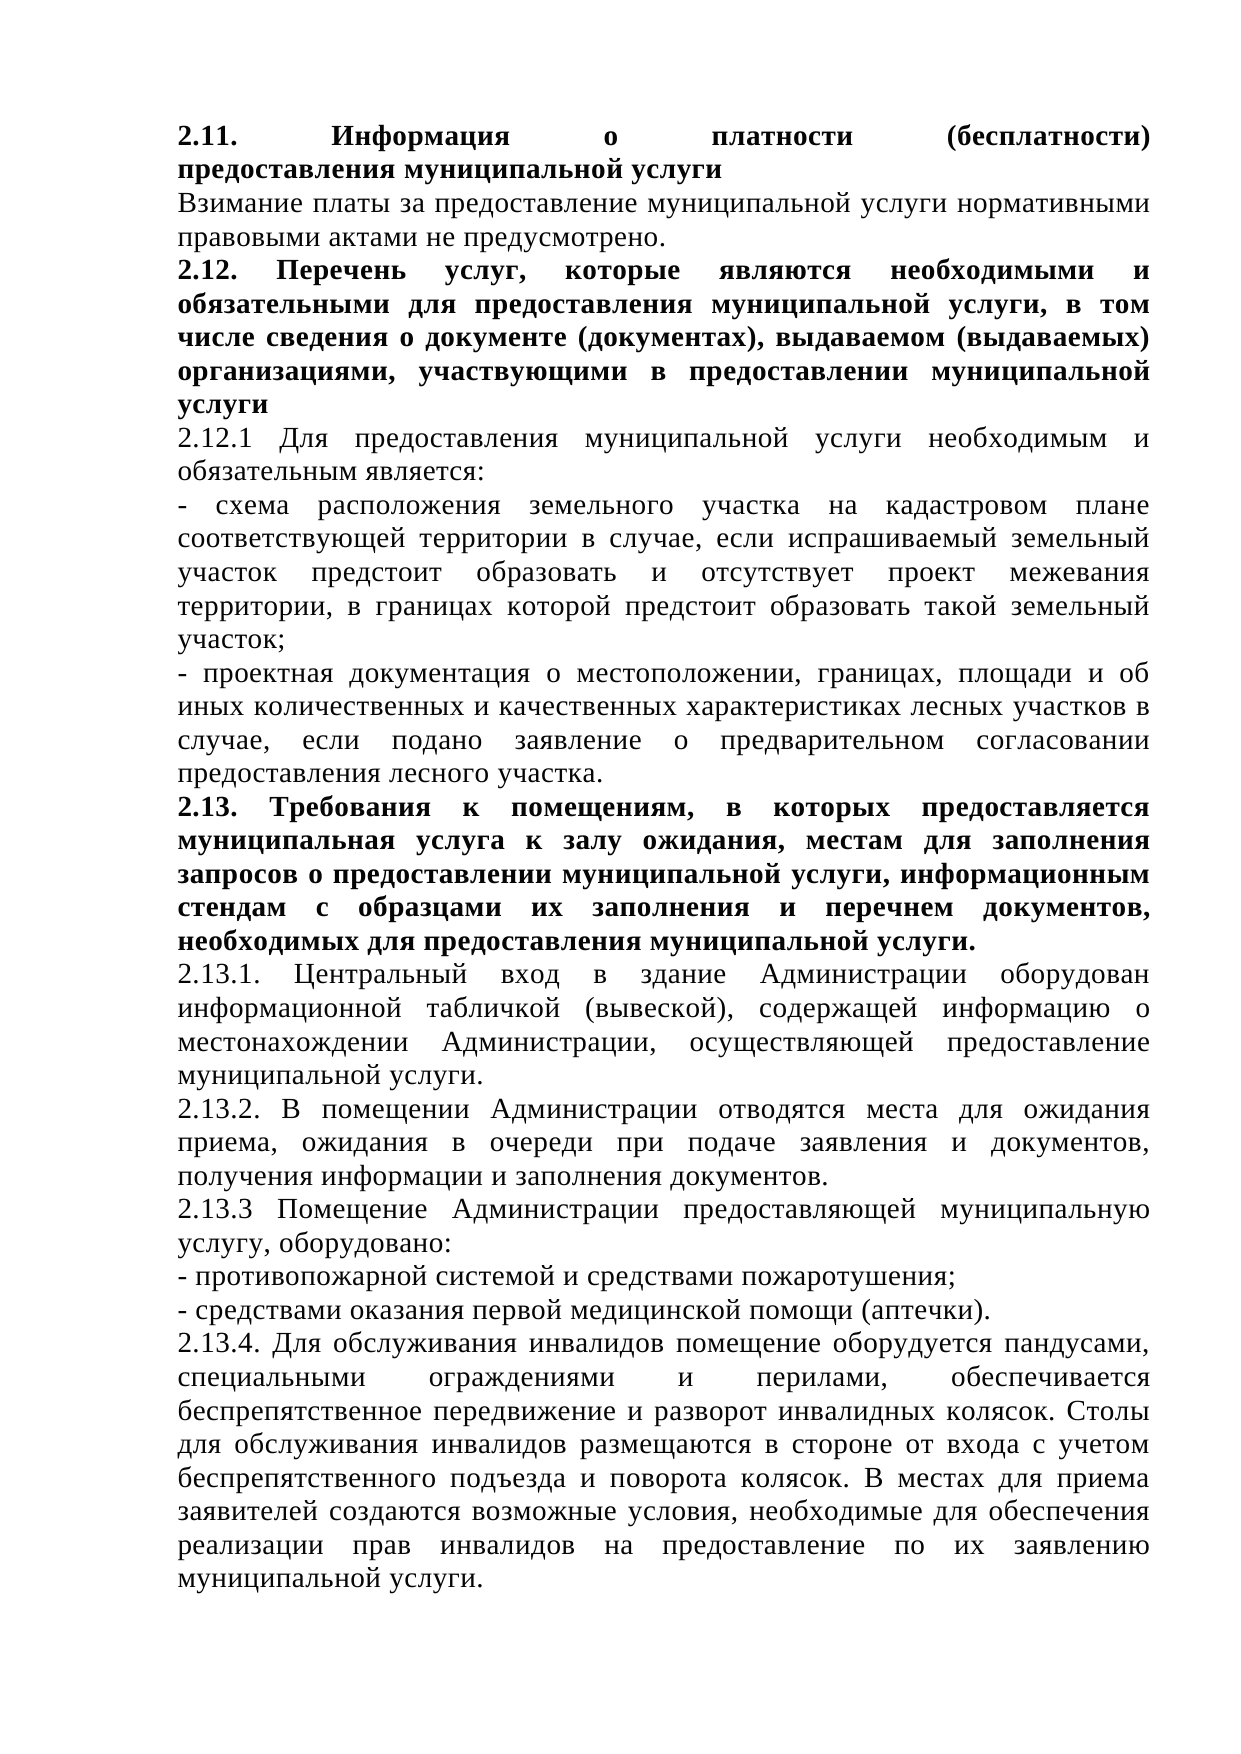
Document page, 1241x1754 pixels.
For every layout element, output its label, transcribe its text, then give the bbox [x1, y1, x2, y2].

text 2.11. Информация о платности (бесплатности) предоставления муниципальной услуги [177, 118, 1152, 185]
text 2.13.3 Помещение Администрации предоставляющей муниципальную услугу, оборудовано: [177, 1191, 1152, 1258]
text 2.12. Перечень услуг, которые являются необходимыми и обязательными для предоставления муниципальной услуги, в том числе сведения о документе (документах), выдаваемом (выдаваемых) организациями, участвующими в предоставлении муниципальной услуги [177, 252, 1152, 420]
text 2.13.1. Центральный вход в здание Администрации оборудован информационной табличкой (вывеской), содержащей информацию о местонахождении Администрации, осуществляющей предоставление муниципальной услуги. [177, 957, 1152, 1091]
text 2.13.4. Для обслуживания инвалидов помещение оборудуется пандусами, специальными ограждениями и перилами, обеспечивается беспрепятственное передвижение и разворот инвалидных колясок. Столы для обслуживания инвалидов размещаются в стороне от входа с учетом беспрепятственного подъезда и поворота колясок. В местах для приема заявителей создаются возможные условия, необходимые для обеспечения реализации прав инвалидов на предоставление по их заявлению муниципальной услуги. [177, 1326, 1152, 1594]
text 2.13.2. В помещении Администрации отводятся места для ожидания приема, ожидания в очереди при подаче заявления и документов, получения информации и заполнения документов. [177, 1091, 1152, 1191]
text - противопожарной системой и средствами пожаротушения; [177, 1258, 1152, 1292]
text Взимание платы за предоставление муниципальной услуги нормативными правовыми актами не предусмотрено. [177, 185, 1152, 252]
text - проектная документация о местоположении, границах, площади и об иных количественных и качественных характеристиках лесных участков в случае, если подано заявление о предварительном согласовании предоставления лесного участка. [177, 655, 1152, 789]
text - схема расположения земельного участка на кадастровом плане соответствующей территории в случае, если испрашиваемый земельный участок предстоит образовать и отсутствует проект межевания территории, в границах которой предстоит образовать такой земельный участок; [177, 487, 1152, 655]
text - средствами оказания первой медицинской помощи (аптечки). [177, 1292, 1152, 1326]
text 2.13. Требования к помещениям, в которых предоставляется муниципальная услуга к залу ожидания, местам для заполнения запросов о предоставлении муниципальной услуги, информационным стендам с образцами их заполнения и перечнем документов, необходимых для предоставления муниципальной услуги. [177, 789, 1152, 957]
text 2.12.1 Для предоставления муниципальной услуги необходимым и обязательным является: [177, 420, 1152, 487]
